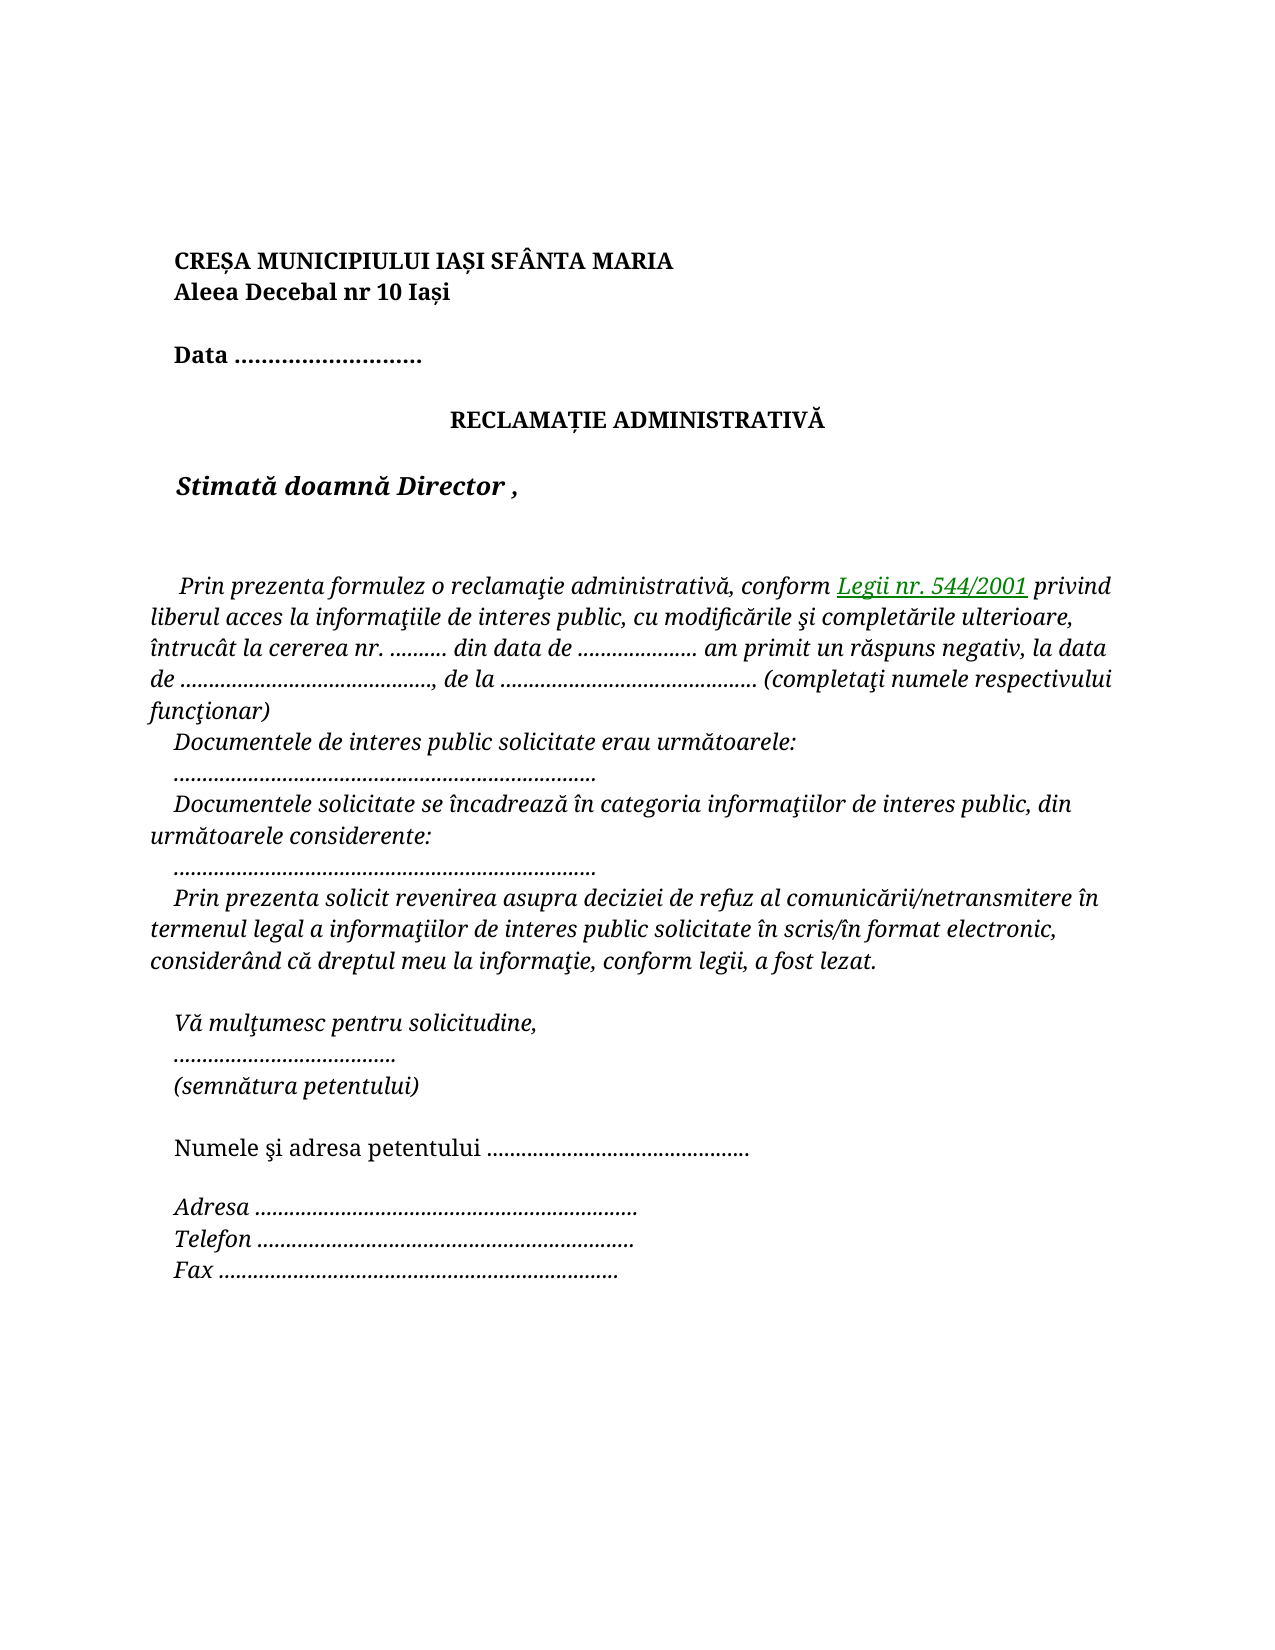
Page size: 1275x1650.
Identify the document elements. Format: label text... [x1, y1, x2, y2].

text Fax ...................................................................... [150, 1254, 1125, 1285]
text ....................................... [150, 1038, 1125, 1069]
text Vă mulţumesc pentru solicitudine, [150, 1007, 1125, 1038]
text Adresa ................................................................... [150, 1191, 1125, 1223]
text Documentele solicitate se încadrează în categoria informaţiilor de interes public, din următoarele considerente: [150, 788, 1125, 851]
text .......................................................................... [150, 851, 1125, 882]
text Documentele de interes public solicitate erau următoarele: [150, 726, 1125, 757]
text Data ............................ [150, 339, 1125, 370]
text Aleea Decebal nr 10 Iași [150, 276, 1125, 308]
text Stimată doamnă Director , [150, 468, 1125, 502]
text Telefon .................................................................. [150, 1223, 1125, 1254]
text (semnătura petentului) [150, 1069, 1125, 1101]
text Prin prezenta formulez o reclamaţie administrativă, conform Legii nr. 544/2001 privind liberul acces la informaţiile de interes public, cu modificările şi completările ulterioare, întrucât la cererea nr. .......... din data de ..................... am primit un răspuns negativ, la data de ............................................, de la ............................................. (completaţi numele respectivului funcţionar) [150, 569, 1125, 726]
text RECLAMAȚIE ADMINISTRATIVĂ [150, 404, 1125, 435]
text .......................................................................... [150, 757, 1125, 788]
text CREȘA MUNICIPIULUI IAȘI SFÂNTA MARIA [150, 245, 1125, 276]
text Numele şi adresa petentului .............................................. [150, 1132, 1125, 1163]
text Prin prezenta solicit revenirea asupra deciziei de refuz al comunicării/netransmitere în termenul legal a informaţiilor de interes public solicitate în scris/în format electronic, considerând că dreptul meu la informaţie, conform legii, a fost lezat. [150, 882, 1125, 976]
